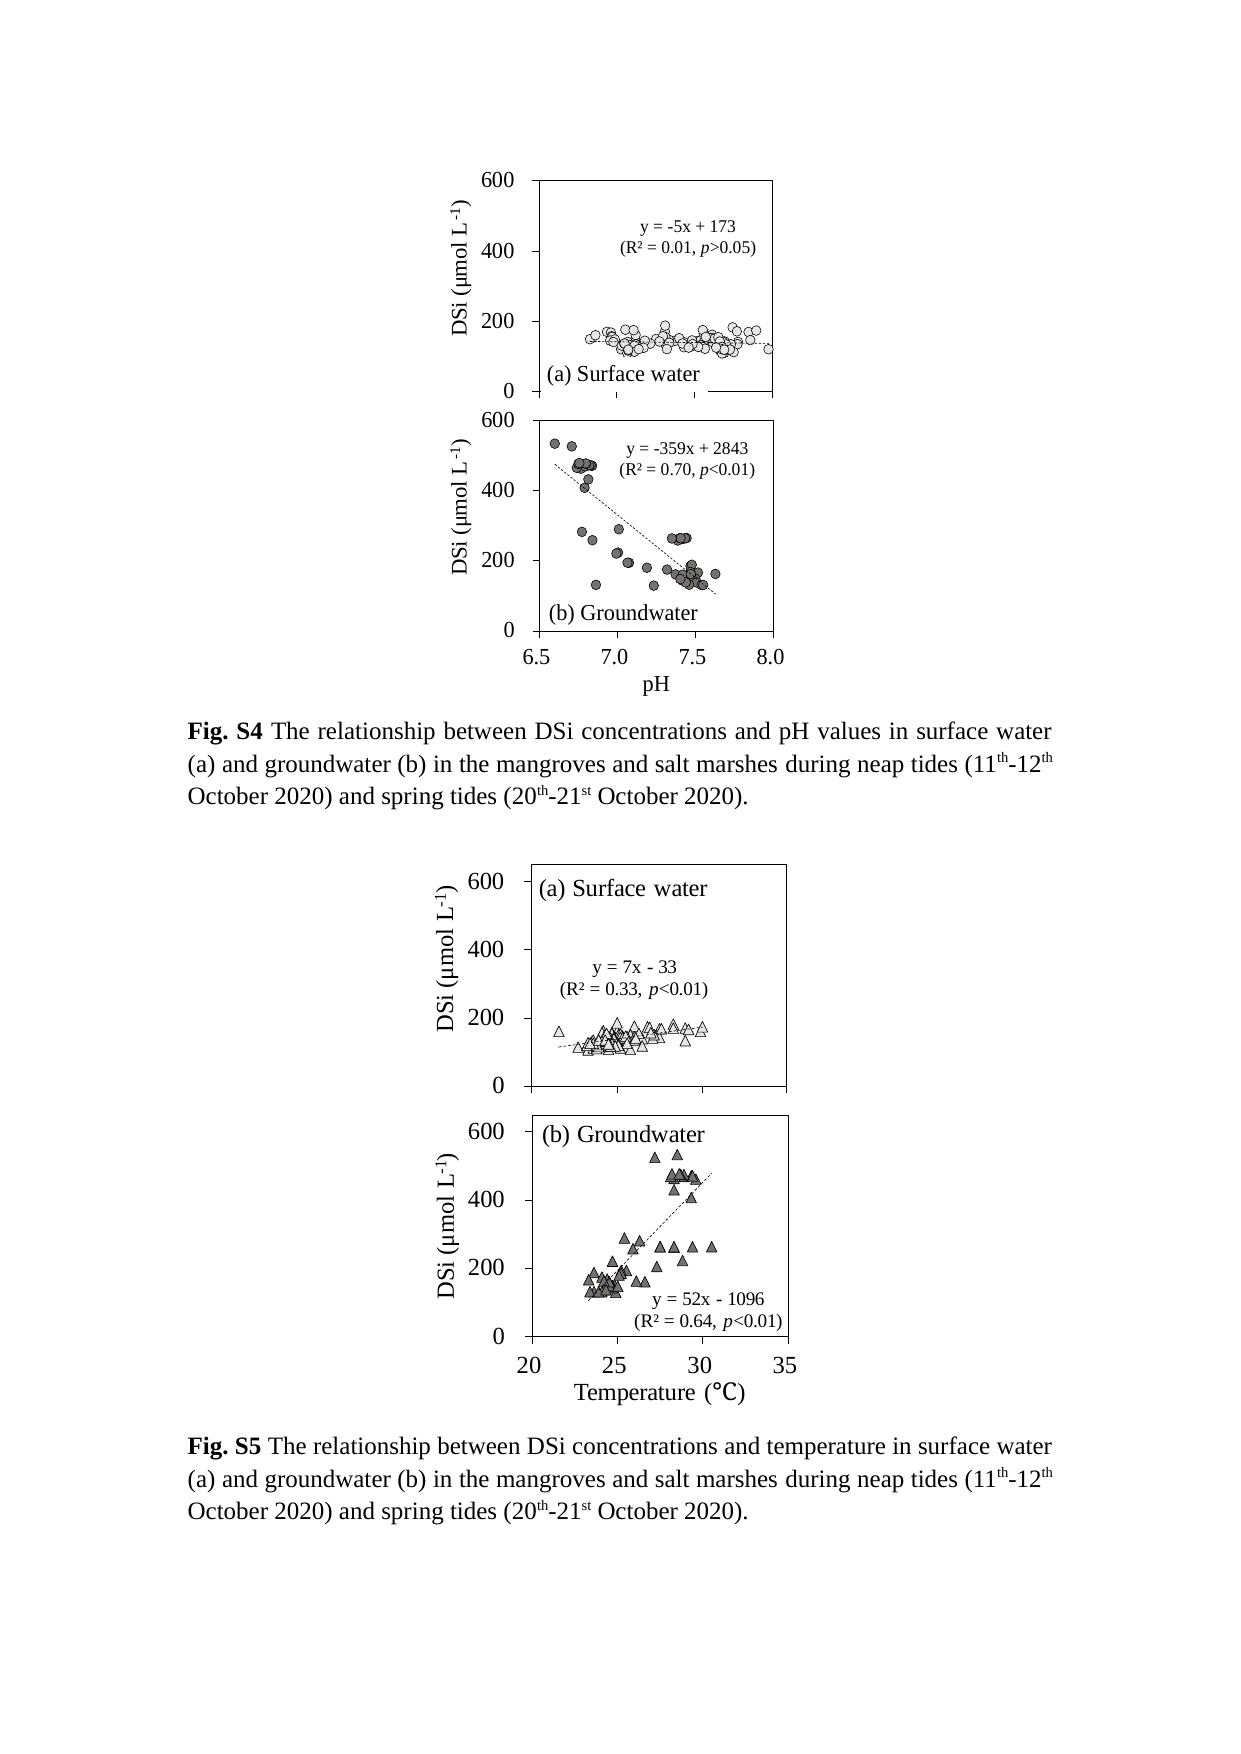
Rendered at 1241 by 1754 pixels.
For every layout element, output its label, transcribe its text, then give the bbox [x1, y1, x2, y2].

text Fig. S5 The relationship between DSi concentrations and temperature in surface water (a) and groundwater (b) in the mangroves and salt marshes during neap tides (11th-12th October 2020) and spring tides (20th-21st October 2020). [187, 1429, 1053, 1527]
text Fig. S4 The relationship between DSi concentrations and pH values in surface water (a) and groundwater (b) in the mangroves and salt marshes during neap tides (11th-12th October 2020) and spring tides (20th-21st October 2020). [187, 714, 1053, 812]
